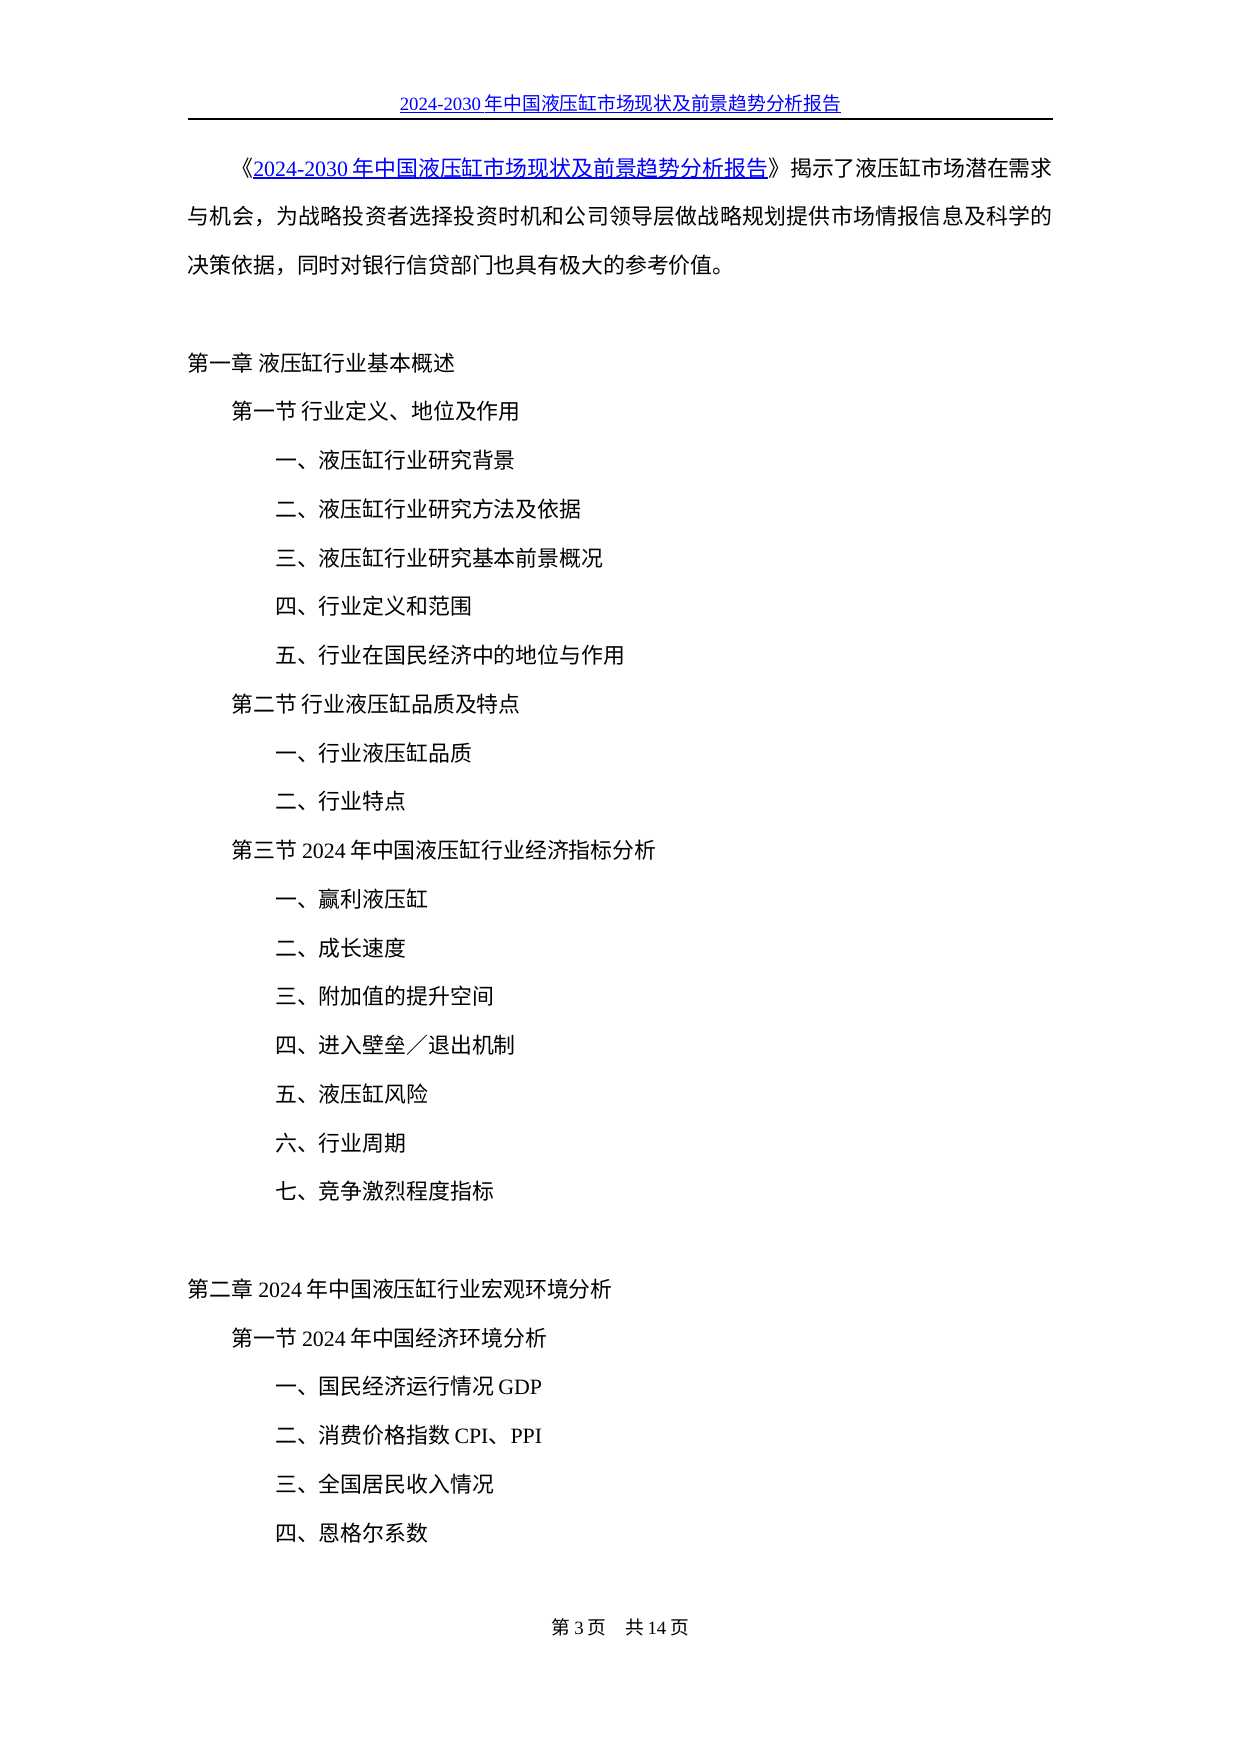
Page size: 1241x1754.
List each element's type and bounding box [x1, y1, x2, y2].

text [187, 150, 1053, 1548]
